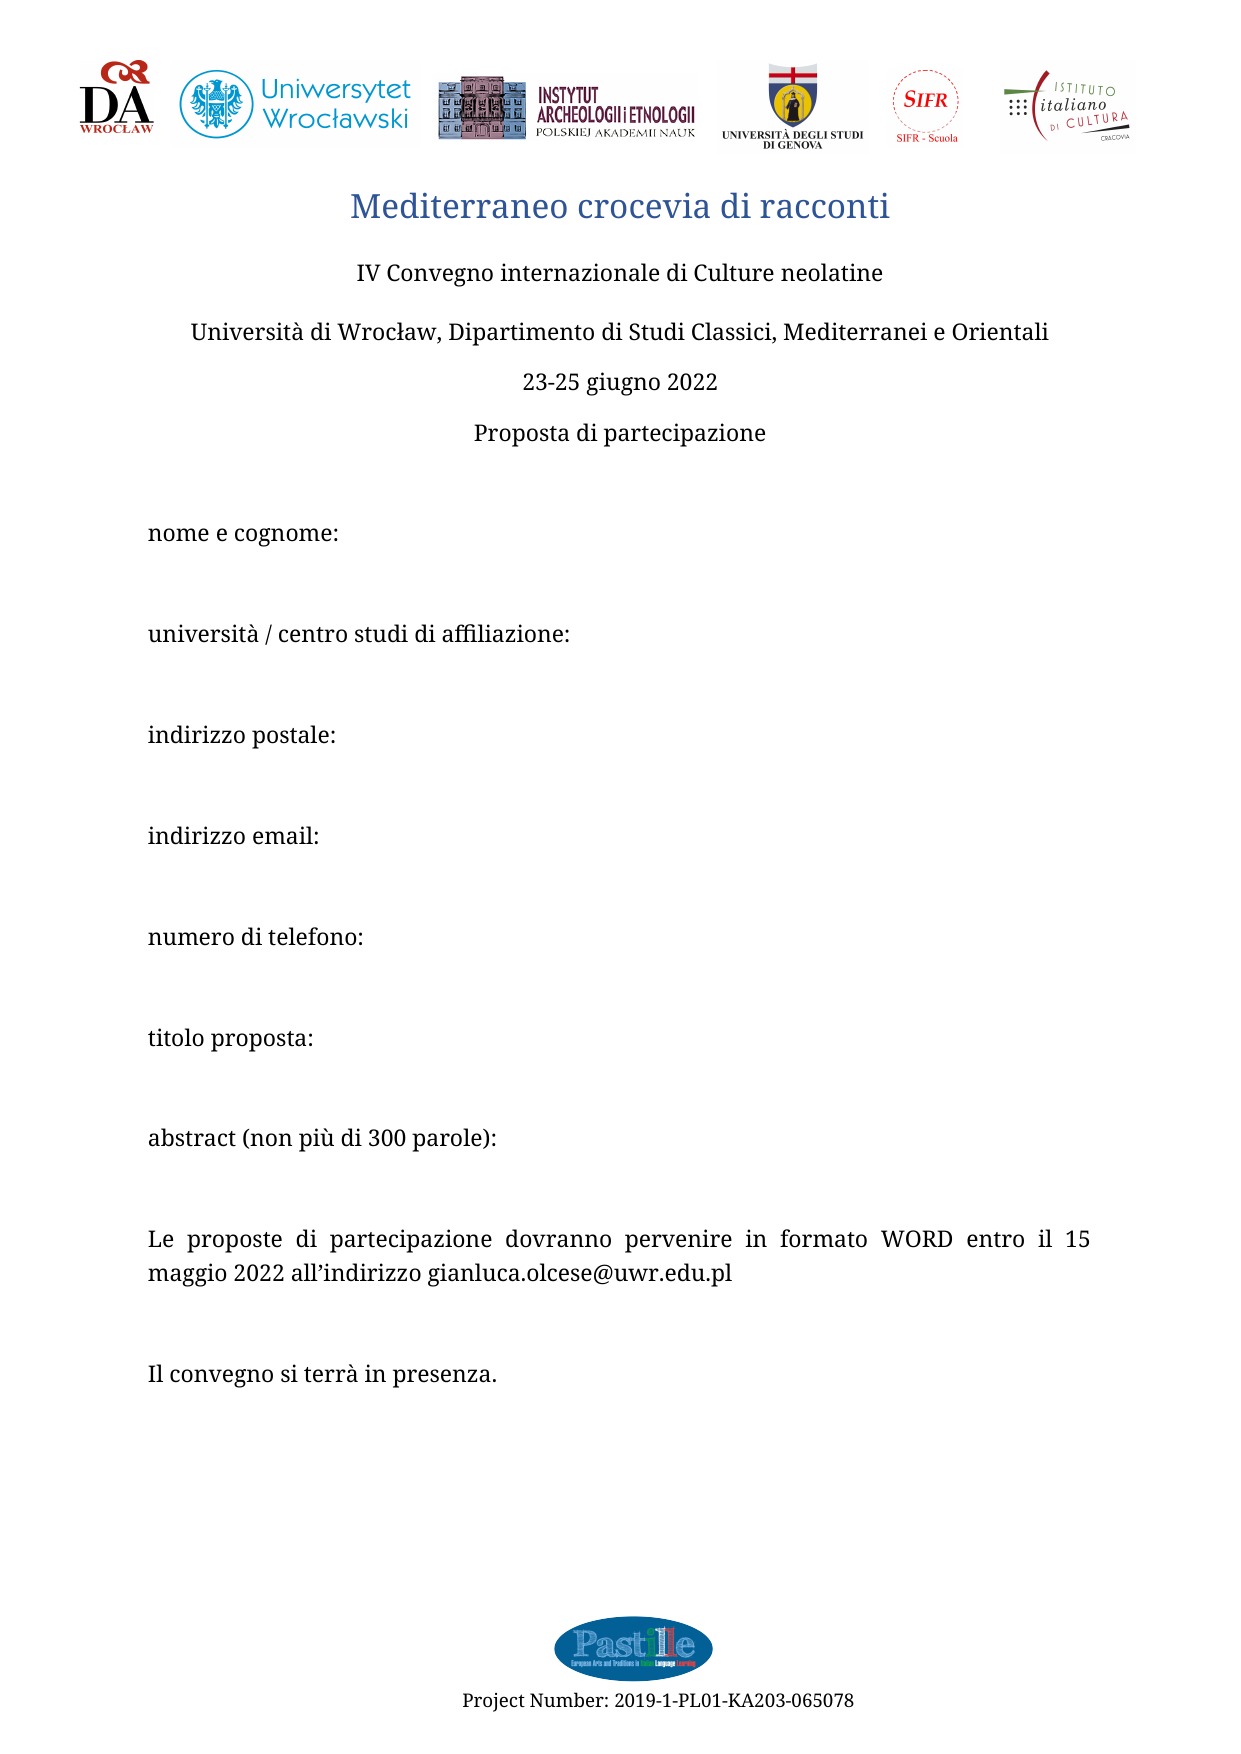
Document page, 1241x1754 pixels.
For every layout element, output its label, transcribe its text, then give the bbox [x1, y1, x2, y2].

text Proposta di partecipazione [148, 416, 1092, 448]
picture [433, 73, 697, 141]
picture [999, 60, 1136, 154]
text Il convegno si terrà in presenza. [148, 1358, 1092, 1389]
picture [716, 60, 869, 154]
text indirizzo email: [148, 820, 1092, 851]
text titolo proposta: [148, 1021, 1092, 1053]
text indirizzo postale: [148, 719, 1092, 750]
text università / centro studi di affiliazione: [148, 618, 1092, 649]
text nome e cognome: [148, 517, 1092, 548]
picture [550, 1612, 717, 1686]
text Università di Wrocław, Dipartimento di Studi Classici, Mediterranei e Orientali [148, 316, 1092, 347]
picture [79, 60, 154, 133]
text 23-25 giugno 2022 [148, 366, 1092, 397]
text IV Convegno internazionale di Culture neolatine [148, 257, 1092, 288]
picture [169, 60, 421, 148]
text Mediterraneo crocevia di racconti [148, 183, 1092, 228]
text numero di telefono: [148, 921, 1092, 952]
text abstract (non più di 300 parole): [148, 1122, 1092, 1153]
text Le proposte di partecipazione dovranno pervenire in formato WORD entro il 15 maggio 2022 all’indirizzo gianluca.olcese@uwr.edu.pl [148, 1223, 1092, 1288]
picture [887, 68, 963, 148]
